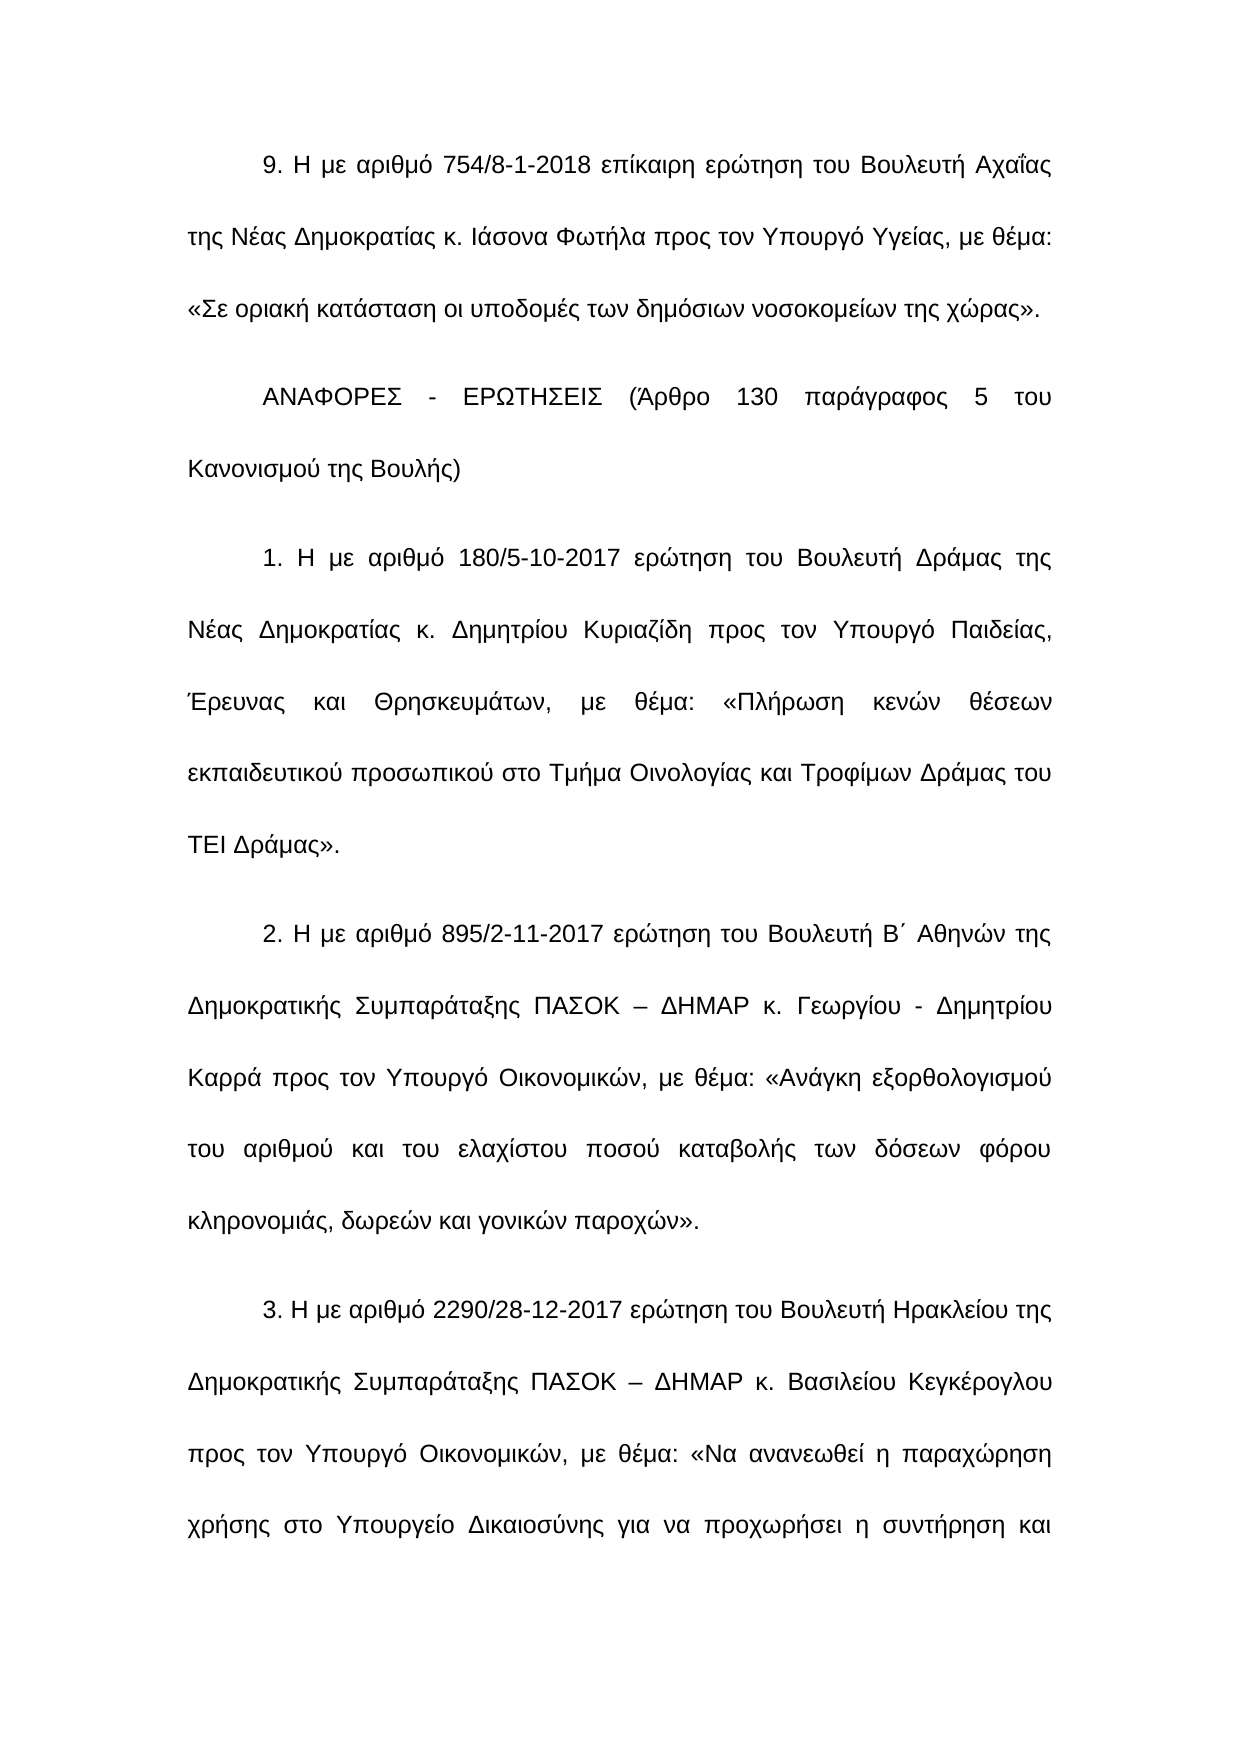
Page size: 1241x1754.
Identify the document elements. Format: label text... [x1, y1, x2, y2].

text 1. Η με αριθμό 180/5-10-2017 ερώτηση του Βουλευτή Δράμας της Νέας Δημοκρατίας κ. Δημητρίου Κυριαζίδη προς τον Υπουργό Παιδείας, Έρευνας και Θρησκευμάτων, με θέμα: «Πλήρωση κενών θέσεων εκπαιδευτικού προσωπικού στο Τμήμα Οινολογίας και Τροφίμων Δράμας του ΤΕΙ Δράμας». [187, 543, 1053, 859]
text 2. Η με αριθμό 895/2-11-2017 ερώτηση του Βουλευτή Β΄ Αθηνών της Δημοκρατικής Συμπαράταξης ΠΑΣΟΚ – ΔΗΜΑΡ κ. Γεωργίου - Δημητρίου Καρρά προς τον Υπουργό Οικονομικών, με θέμα: «Ανάγκη εξορθολογισμού του αριθμού και του ελαχίστου ποσού καταβολής των δόσεων φόρου κληρονομιάς, δωρεών και γονικών παροχών». [187, 919, 1053, 1235]
text 9. Η με αριθμό 754/8-1-2018 επίκαιρη ερώτηση του Βουλευτή Αχαΐας της Νέας Δημοκρατίας κ. Ιάσονα Φωτήλα προς τον Υπουργό Υγείας, με θέμα: «Σε οριακή κατάσταση οι υποδομές των δημόσιων νοσοκομείων της χώρας». [187, 150, 1053, 322]
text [187, 1295, 1053, 1539]
text ΑΝΑΦΟΡΕΣ - ΕΡΩΤΗΣΕΙΣ (Άρθρο 130 παράγραφος 5 του Κανονισμού της Βουλής) [187, 382, 1053, 483]
